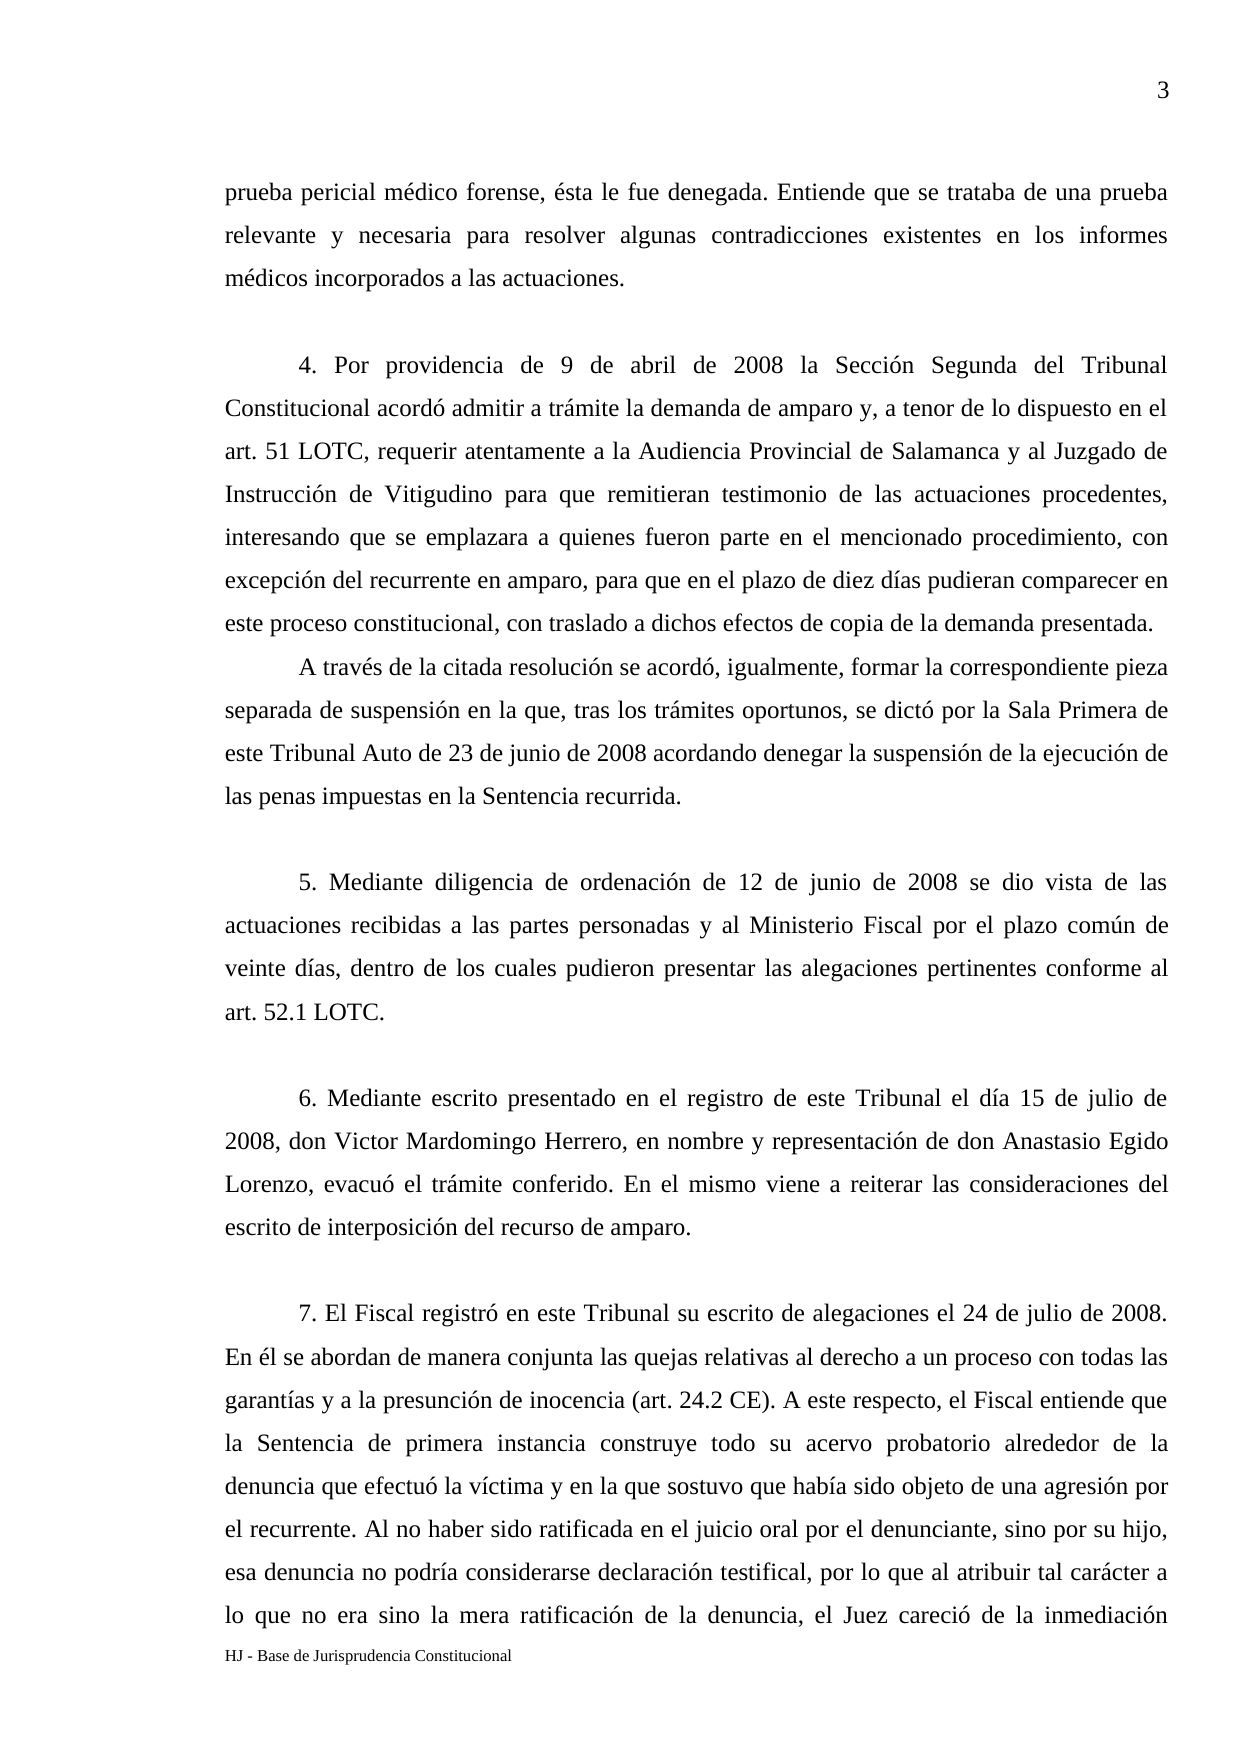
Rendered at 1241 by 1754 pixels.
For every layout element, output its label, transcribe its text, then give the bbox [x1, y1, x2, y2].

text 5. Mediante diligencia de ordenación de 12 de junio de 2008 se dio vista de las actuaciones recibidas a las partes personadas y al Ministerio Fiscal por el plazo común de veinte días, dentro de los cuales pudieron presentar las alegaciones pertinentes conforme al art. 52.1 LOTC. [224, 867, 1169, 1025]
text 4. Por providencia de 9 de abril de 2008 la Sección Segunda del Tribunal Constitucional acordó admitir a trámite la demanda de amparo y, a tenor de lo dispuesto en el art. 51 LOTC, requerir atentamente a la Audiencia Provincial de Salamanca y al Juzgado de Instrucción de Vitigudino para que remitieran testimonio de las actuaciones procedentes, interesando que se emplazara a quienes fueron parte en el mencionado procedimiento, con excepción del recurrente en amparo, para que en el plazo de diez días pudieran comparecer en este proceso constitucional, con traslado a dichos efectos de copia de la demanda presentada. [224, 350, 1169, 637]
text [224, 1298, 1169, 1629]
text A través de la citada resolución se acordó, igualmente, formar la correspondiente pieza separada de suspensión en la que, tras los trámites oportunos, se dictó por la Sala Primera de este Tribunal Auto de 23 de junio de 2008 acordando denegar la suspensión de la ejecución de las penas impuestas en la Sentencia recurrida. [224, 652, 1169, 810]
text 6. Mediante escrito presentado en el registro de este Tribunal el día 15 de julio de 2008, don Victor Mardomingo Herrero, en nombre y representación de don Anastasio Egido Lorenzo, evacuó el trámite conferido. En el mismo viene a reiterar las consideraciones del escrito de interposición del recurso de amparo. [224, 1083, 1169, 1241]
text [224, 177, 1169, 292]
